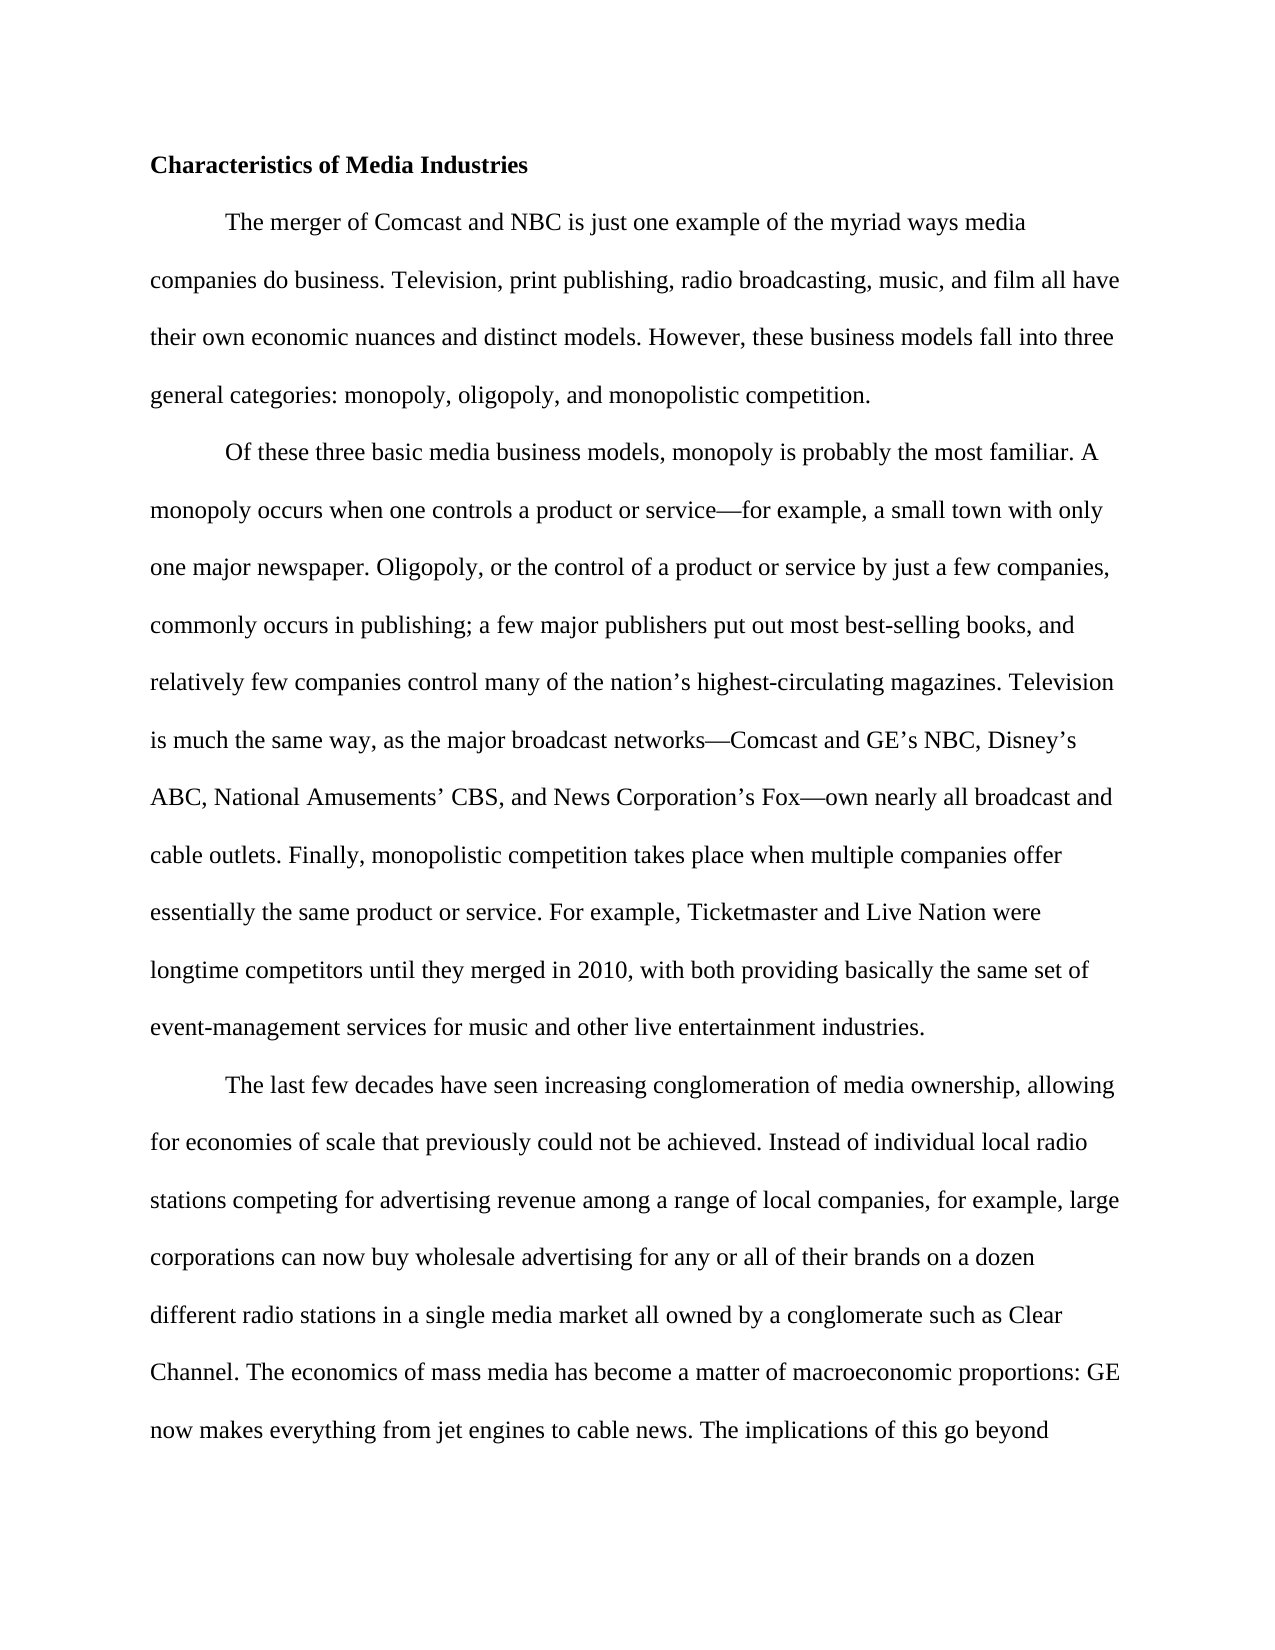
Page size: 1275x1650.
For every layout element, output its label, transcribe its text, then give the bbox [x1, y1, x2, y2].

subtitle Characteristics of Media Industries [150, 150, 1125, 179]
text The merger of Comcast and NBC is just one example of the myriad ways media companies do business. Television, print publishing, radio broadcasting, music, and film all have their own economic nuances and distinct models. However, these business models fall into three general categories: monopoly, oligopoly, and monopolistic competition. [150, 207, 1125, 409]
text Of these three basic media business models, monopoly is probably the most familiar. A monopoly occurs when one controls a product or service—for example, a small town with only one major newspaper. Oligopoly, or the control of a product or service by just a few companies, commonly occurs in publishing; a few major publishers put out most best-selling books, and relatively few companies control many of the nation’s highest-circulating magazines. Television is much the same way, as the major broadcast networks—Comcast and GE’s NBC, Disney’s ABC, National Amusements’ CBS, and News Corporation’s Fox—own nearly all broadcast and cable outlets. Finally, monopolistic competition takes place when multiple companies offer essentially the same product or service. For example, Ticketmaster and Live Nation were longtime competitors until they merged in 2010, with both providing basically the same set of event-management services for music and other live entertainment industries. [150, 437, 1125, 1041]
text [150, 1070, 1125, 1444]
